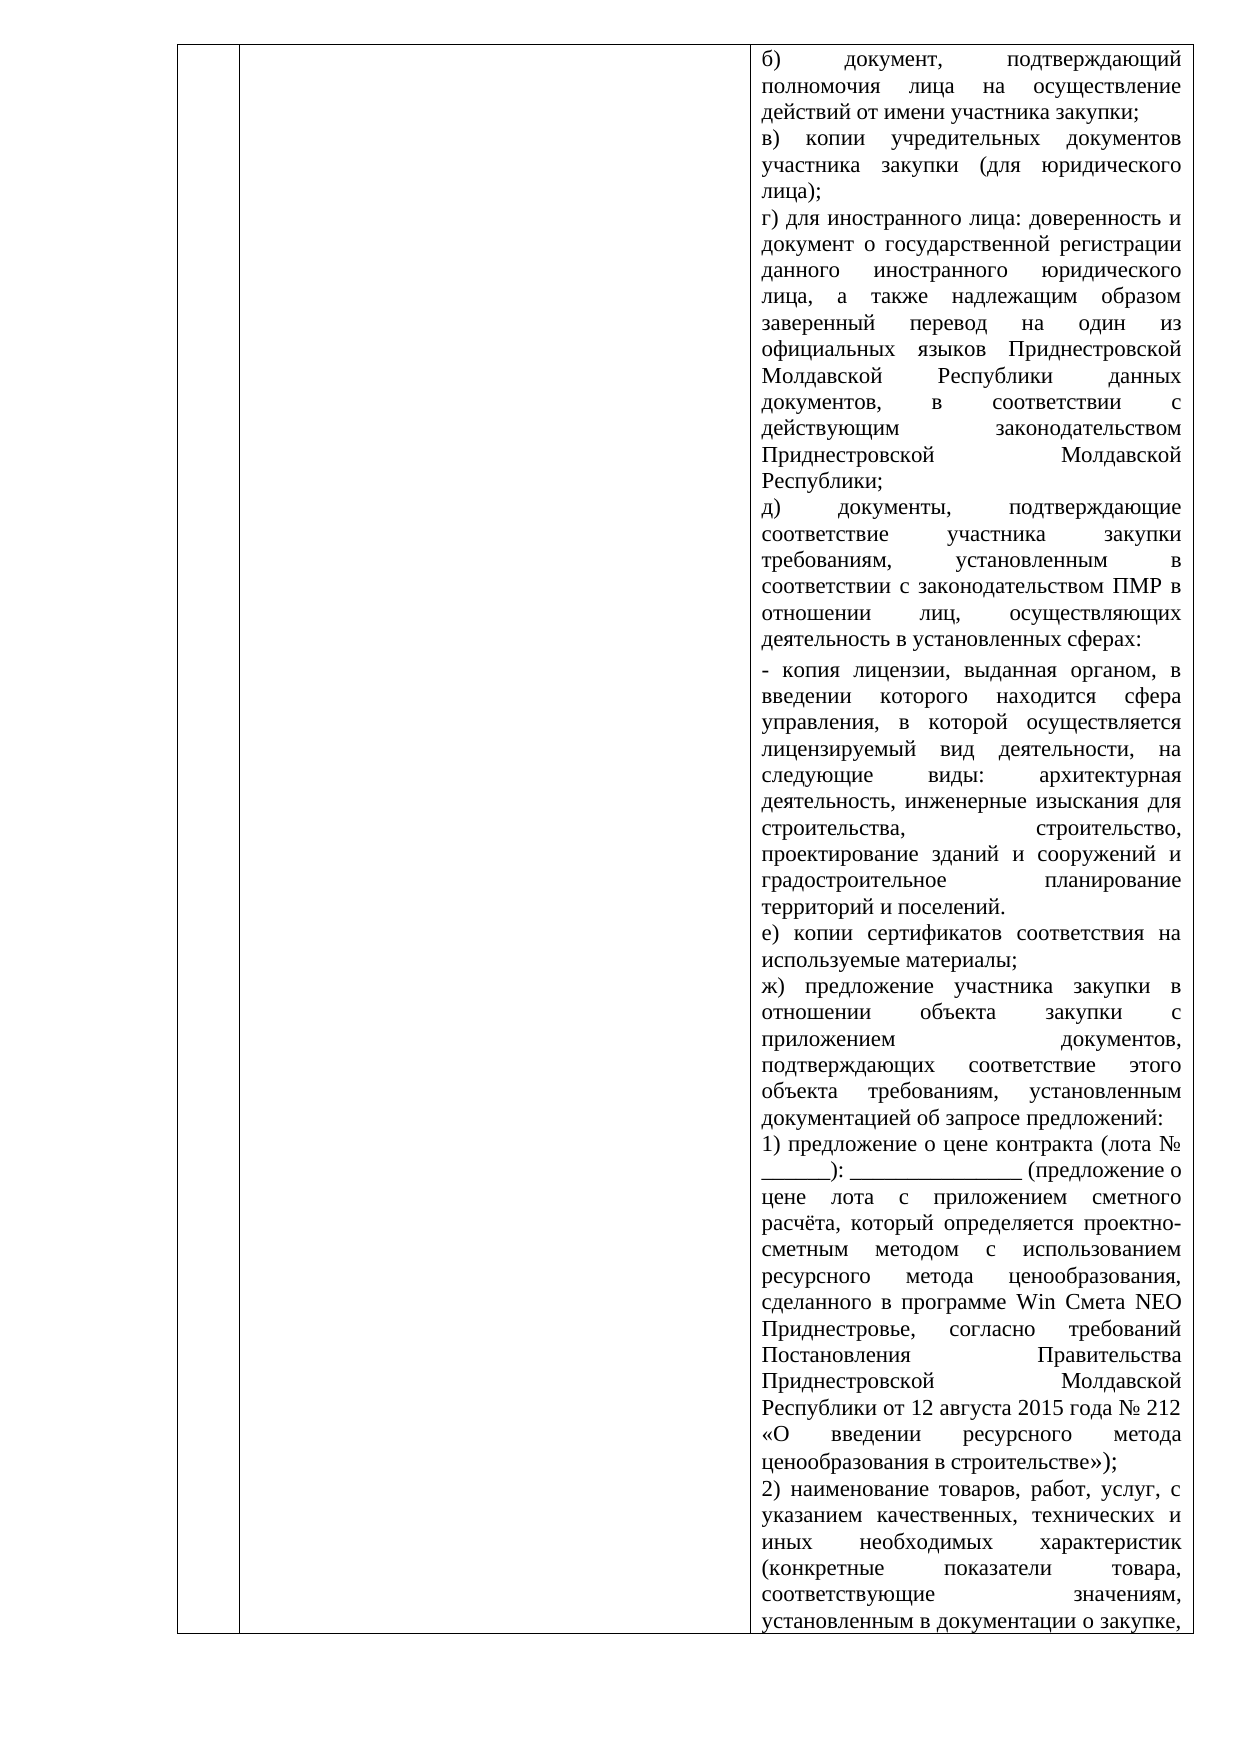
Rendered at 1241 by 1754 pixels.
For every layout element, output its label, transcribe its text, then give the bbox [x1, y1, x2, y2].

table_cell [751, 45, 1193, 1633]
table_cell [240, 45, 750, 1633]
table_cell 2 [178, 45, 239, 1633]
